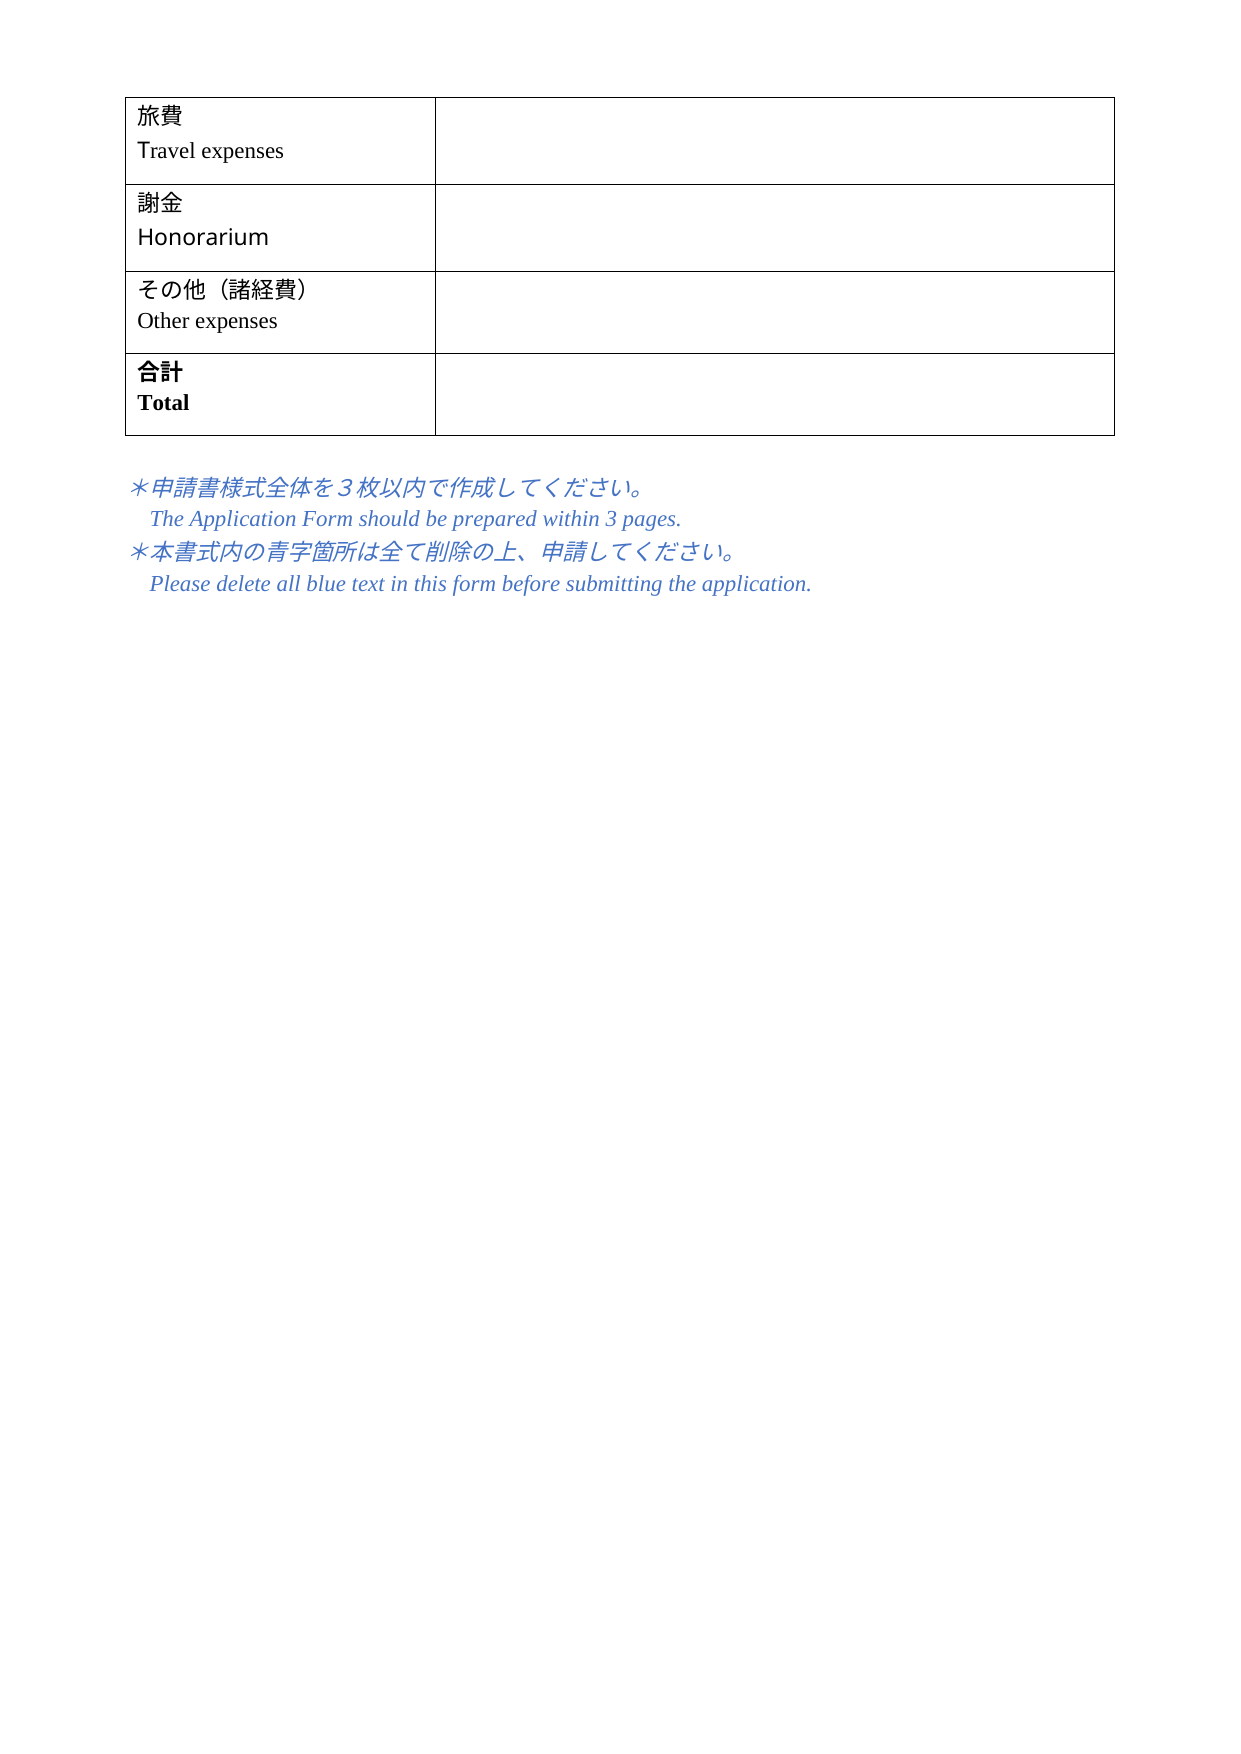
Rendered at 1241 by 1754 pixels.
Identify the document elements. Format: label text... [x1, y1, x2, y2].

table_cell その他（諸経費） Other expenses [126, 272, 435, 353]
table_cell 謝金 Honorarium [126, 185, 435, 271]
table_cell [436, 185, 1114, 271]
text The Application Form should be prepared within 3 pages. [103, 505, 1137, 532]
table_cell [436, 354, 1114, 434]
table_cell 合計 Total [126, 354, 435, 434]
table_cell [436, 272, 1114, 353]
table_cell [436, 98, 1114, 184]
text ＊申請書様式全体を３枚以内で作成してください。 [103, 469, 1137, 503]
table_cell 旅費 Travel expenses [126, 98, 435, 184]
text Please delete all blue text in this form before submitting the application. [103, 570, 1137, 596]
text ＊本書式内の青字箇所は全て削除の上、申請してください。 [103, 534, 1137, 567]
